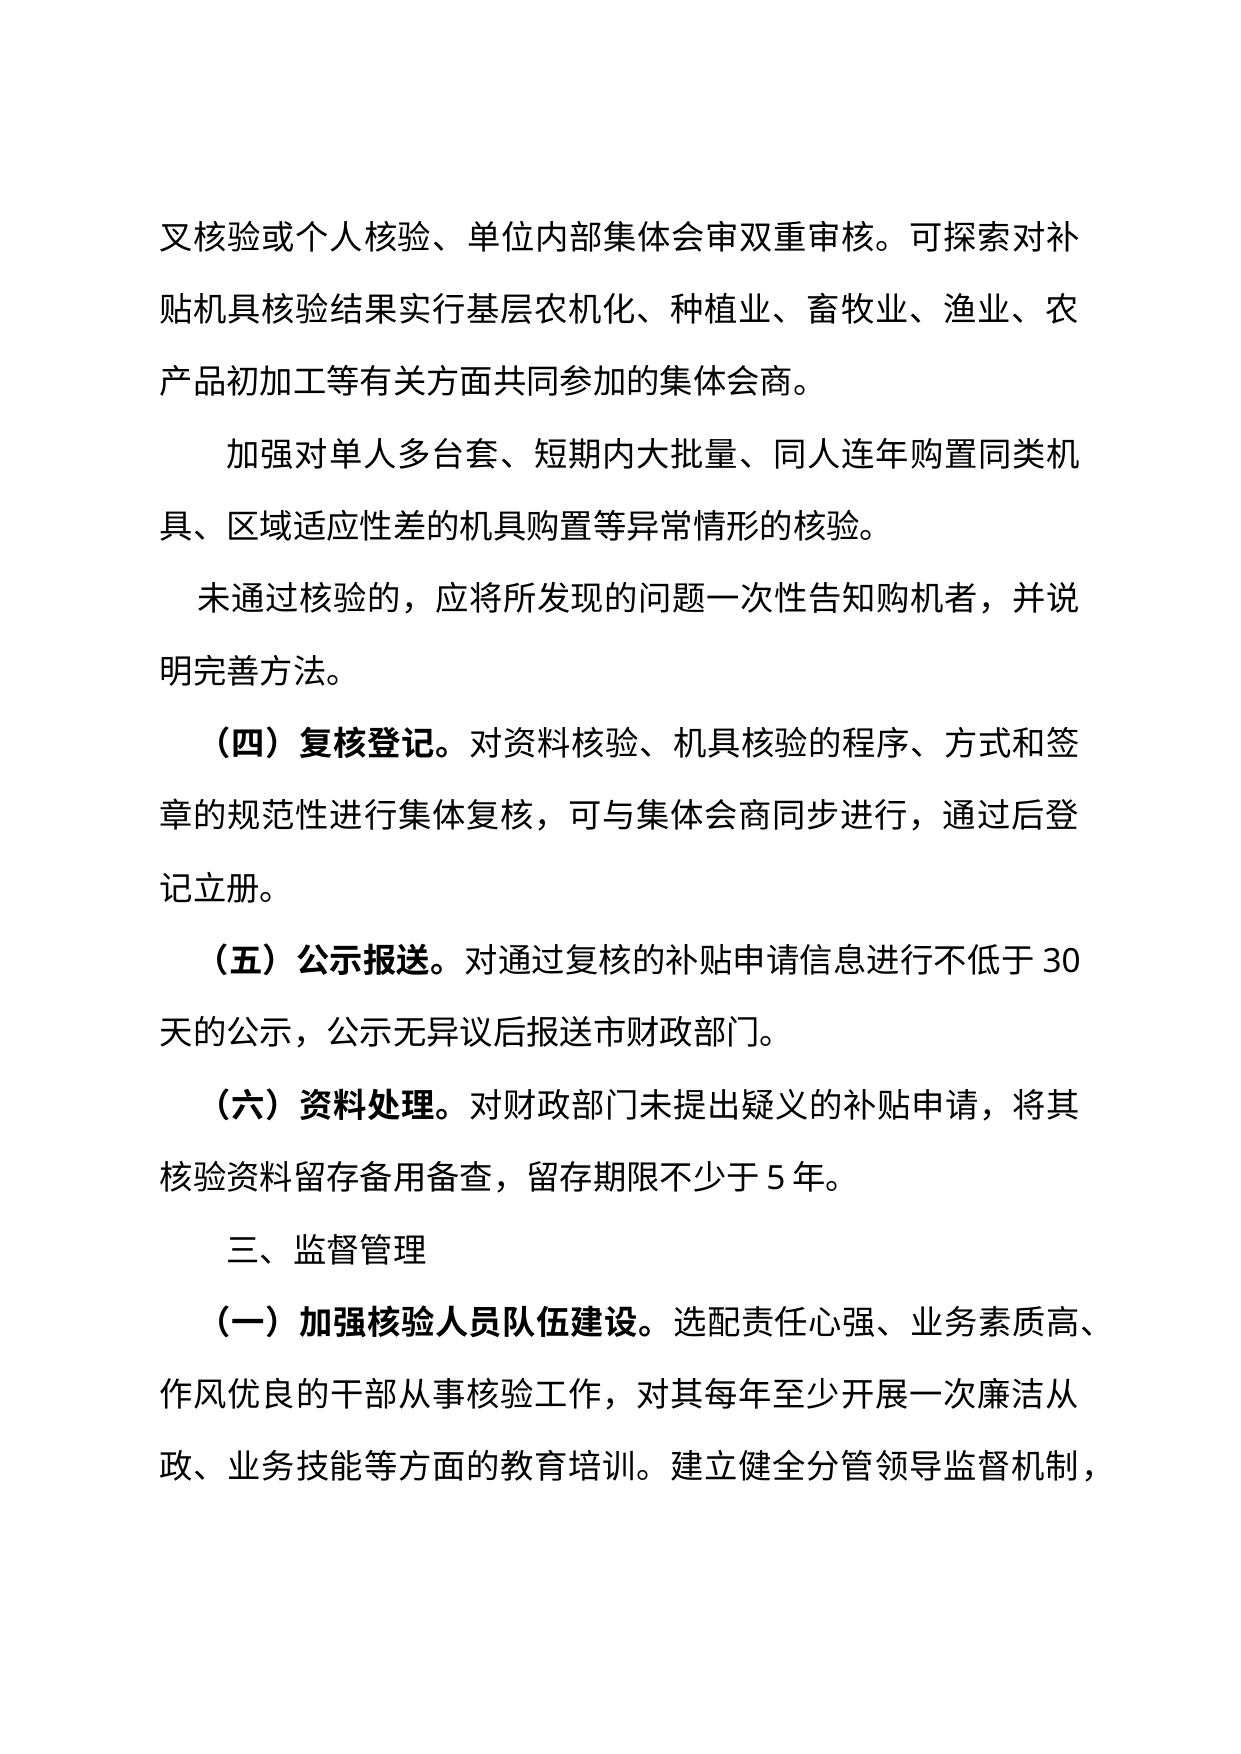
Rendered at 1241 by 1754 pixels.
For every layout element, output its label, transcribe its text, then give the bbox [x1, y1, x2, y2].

text 加强对单人多台套、短期内大批量、同人连年购置同类机具、区域适应性差的机具购置等异常情形的核验。 [159, 428, 1081, 548]
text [159, 211, 1081, 403]
text （五）公示报送。对通过复核的补贴申请信息进行不低于30天的公示，公示无异议后报送市财政部门。 [159, 934, 1081, 1054]
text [159, 1296, 1081, 1488]
text 未通过核验的，应将所发现的问题一次性告知购机者，并说明完善方法。 [159, 572, 1081, 693]
text （四）复核登记。对资料核验、机具核验的程序、方式和签章的规范性进行集体复核，可与集体会商同步进行，通过后登记立册。 [159, 717, 1081, 909]
text （六）资料处理。对财政部门未提出疑义的补贴申请，将其核验资料留存备用备查，留存期限不少于5年。 [159, 1078, 1081, 1199]
text 三、监督管理 [159, 1223, 1081, 1272]
